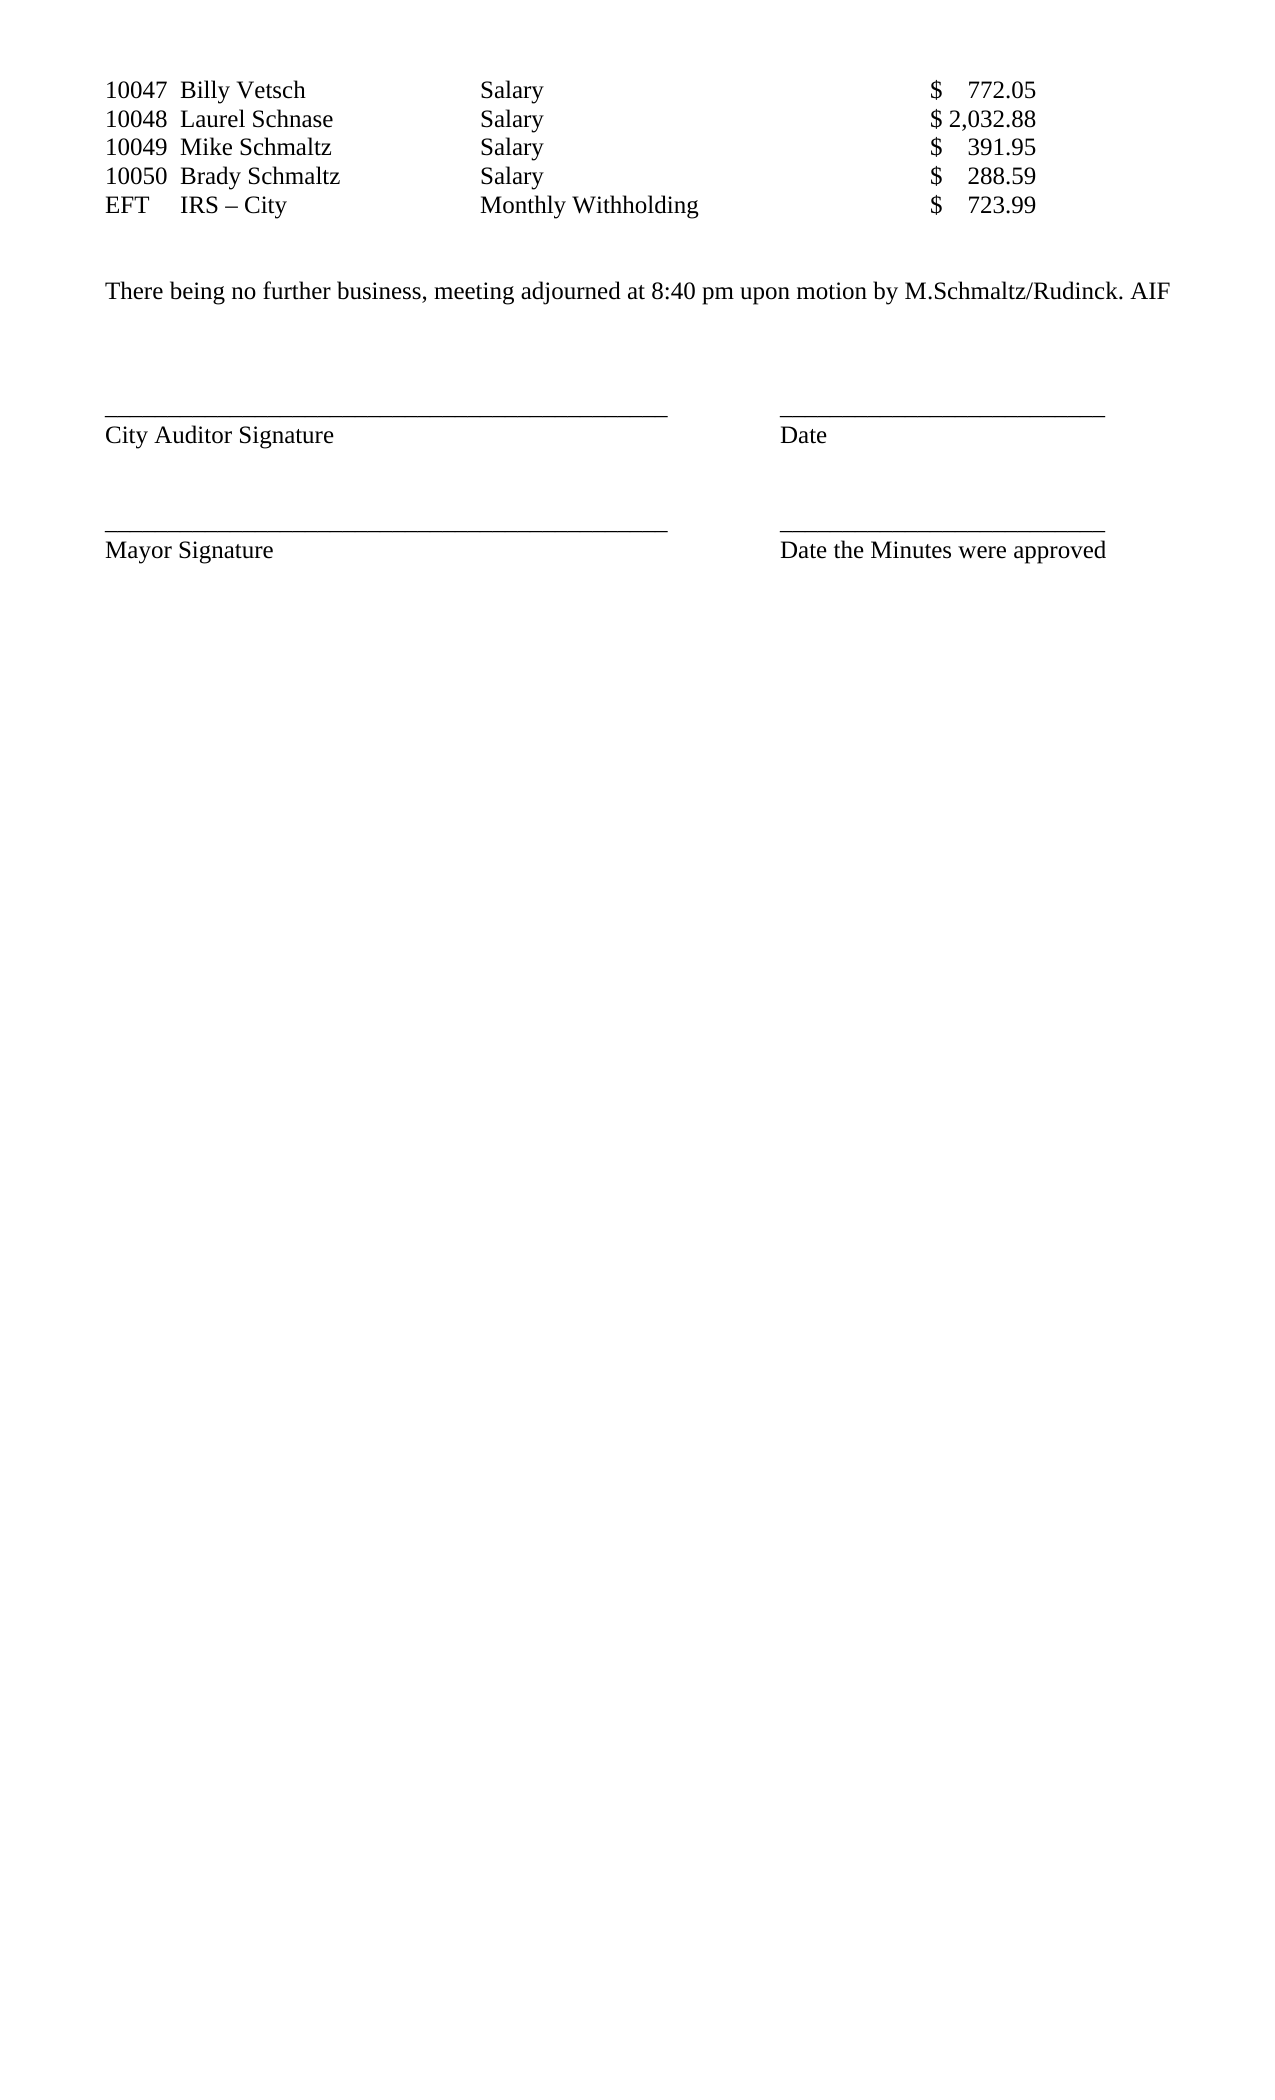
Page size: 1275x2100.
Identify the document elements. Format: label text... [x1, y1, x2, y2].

text _____________________________________________ __________________________ [105, 506, 1200, 535]
text EFT IRS – City Monthly Withholding $ 723.99 [105, 190, 1200, 219]
text 10048 Laurel Schnase Salary $ 2,032.88 [105, 104, 1200, 132]
text _____________________________________________ __________________________ [105, 391, 1200, 420]
text 10050 Brady Schmaltz Salary $ 288.59 [105, 161, 1200, 190]
text 10047 Billy Vetsch Salary $ 772.05 [105, 75, 1200, 104]
text 10049 Mike Schmaltz Salary $ 391.95 [105, 132, 1200, 161]
text City Auditor Signature Date [105, 420, 1200, 449]
text Mayor Signature Date the Minutes were approved [105, 535, 1200, 564]
text There being no further business, meeting adjourned at 8:40 pm upon motion by M.Schmaltz/Rudinck. AIF [105, 276, 1200, 305]
